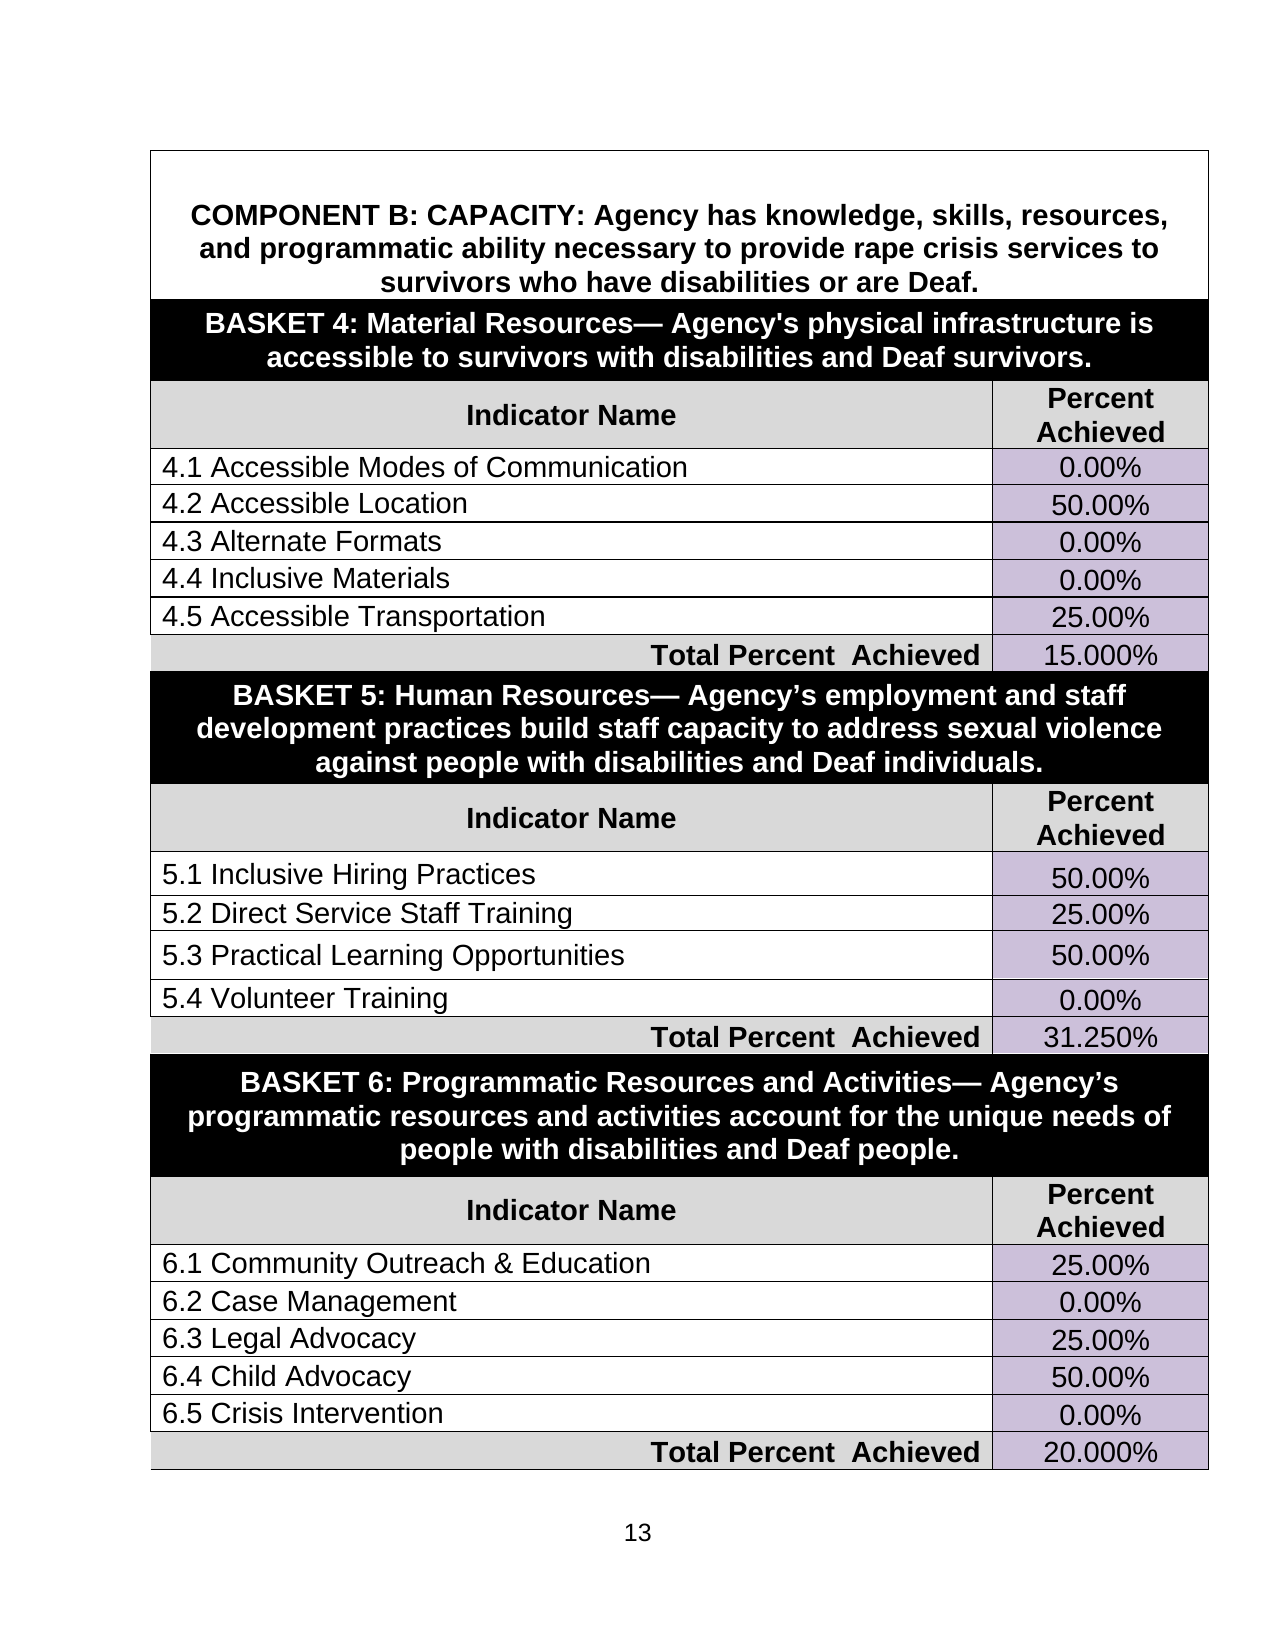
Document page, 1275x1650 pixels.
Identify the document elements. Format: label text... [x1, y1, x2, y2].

table_cell Indicator Name [151, 784, 992, 851]
table_cell Percent Achieved [993, 381, 1208, 448]
table_cell 50.00% [993, 852, 1208, 895]
table_cell 6.3 Legal Advocacy [151, 1320, 992, 1356]
table_cell BASKET 6: Programmatic Resources and Activities— Agency’s programmatic resources and activities account for the unique needs of people with disabilities and Deaf people. [151, 1055, 1208, 1177]
table_cell 25.00% [993, 598, 1208, 634]
table_cell BASKET 5: Human Resources— Agency’s employment and staff development practices build staff capacity to address sexual violence against people with disabilities and Deaf individuals. [151, 673, 1208, 784]
table_cell 50.00% [993, 485, 1208, 521]
table_cell 6.4 Child Advocacy [151, 1357, 992, 1394]
table_cell 15.000% [993, 635, 1208, 671]
table_cell 5.3 Practical Learning Opportunities [151, 931, 992, 978]
table_cell 5.1 Inclusive Hiring Practices [151, 852, 992, 895]
table_cell 4.2 Accessible Location [151, 485, 992, 521]
table_cell 4.1 Accessible Modes of Communication [151, 449, 992, 484]
table_cell 0.00% [993, 449, 1208, 484]
table_cell BASKET 4: Material Resources— Agency's physical infrastructure is accessible to survivors with disabilities and Deaf survivors. [151, 299, 1208, 381]
table_cell 0.00% [993, 1282, 1208, 1319]
table_cell 4.4 Inclusive Materials [151, 560, 992, 596]
table_cell 25.00% [993, 896, 1208, 930]
table_cell Indicator Name [151, 381, 992, 448]
table_cell 50.00% [993, 931, 1208, 978]
table_cell Total Percent Achieved [151, 1017, 992, 1053]
table_cell 20.000% [993, 1432, 1208, 1469]
table_cell 5.2 Direct Service Staff Training [151, 896, 992, 930]
table_cell COMPONENT B: CAPACITY: Agency has knowledge, skills, resources, and programmatic ability necessary to provide rape crisis services to survivors who have disabilities or are Deaf. [151, 151, 1208, 298]
table_cell 5.4 Volunteer Training [151, 980, 992, 1016]
table_cell 4.5 Accessible Transportation [151, 598, 992, 634]
table_cell 4.3 Alternate Formats [151, 523, 992, 559]
table_cell 0.00% [993, 1395, 1208, 1431]
table_cell 0.00% [993, 523, 1208, 559]
table_cell 25.00% [993, 1245, 1208, 1281]
table_cell Percent Achieved [993, 784, 1208, 851]
table_cell 6.5 Crisis Intervention [151, 1395, 992, 1431]
table_cell 6.1 Community Outreach & Education [151, 1245, 992, 1281]
table_cell 0.00% [993, 980, 1208, 1016]
table_cell Indicator Name [151, 1177, 992, 1244]
table_cell Total Percent Achieved [151, 1432, 992, 1469]
table_cell 31.250% [993, 1017, 1208, 1053]
table_cell 50.00% [993, 1357, 1208, 1394]
table_cell 25.00% [993, 1320, 1208, 1356]
table_cell Total Percent Achieved [151, 635, 992, 671]
table_cell 0.00% [993, 560, 1208, 596]
table_cell Percent Achieved [993, 1177, 1208, 1244]
table_cell 6.2 Case Management [151, 1282, 992, 1319]
